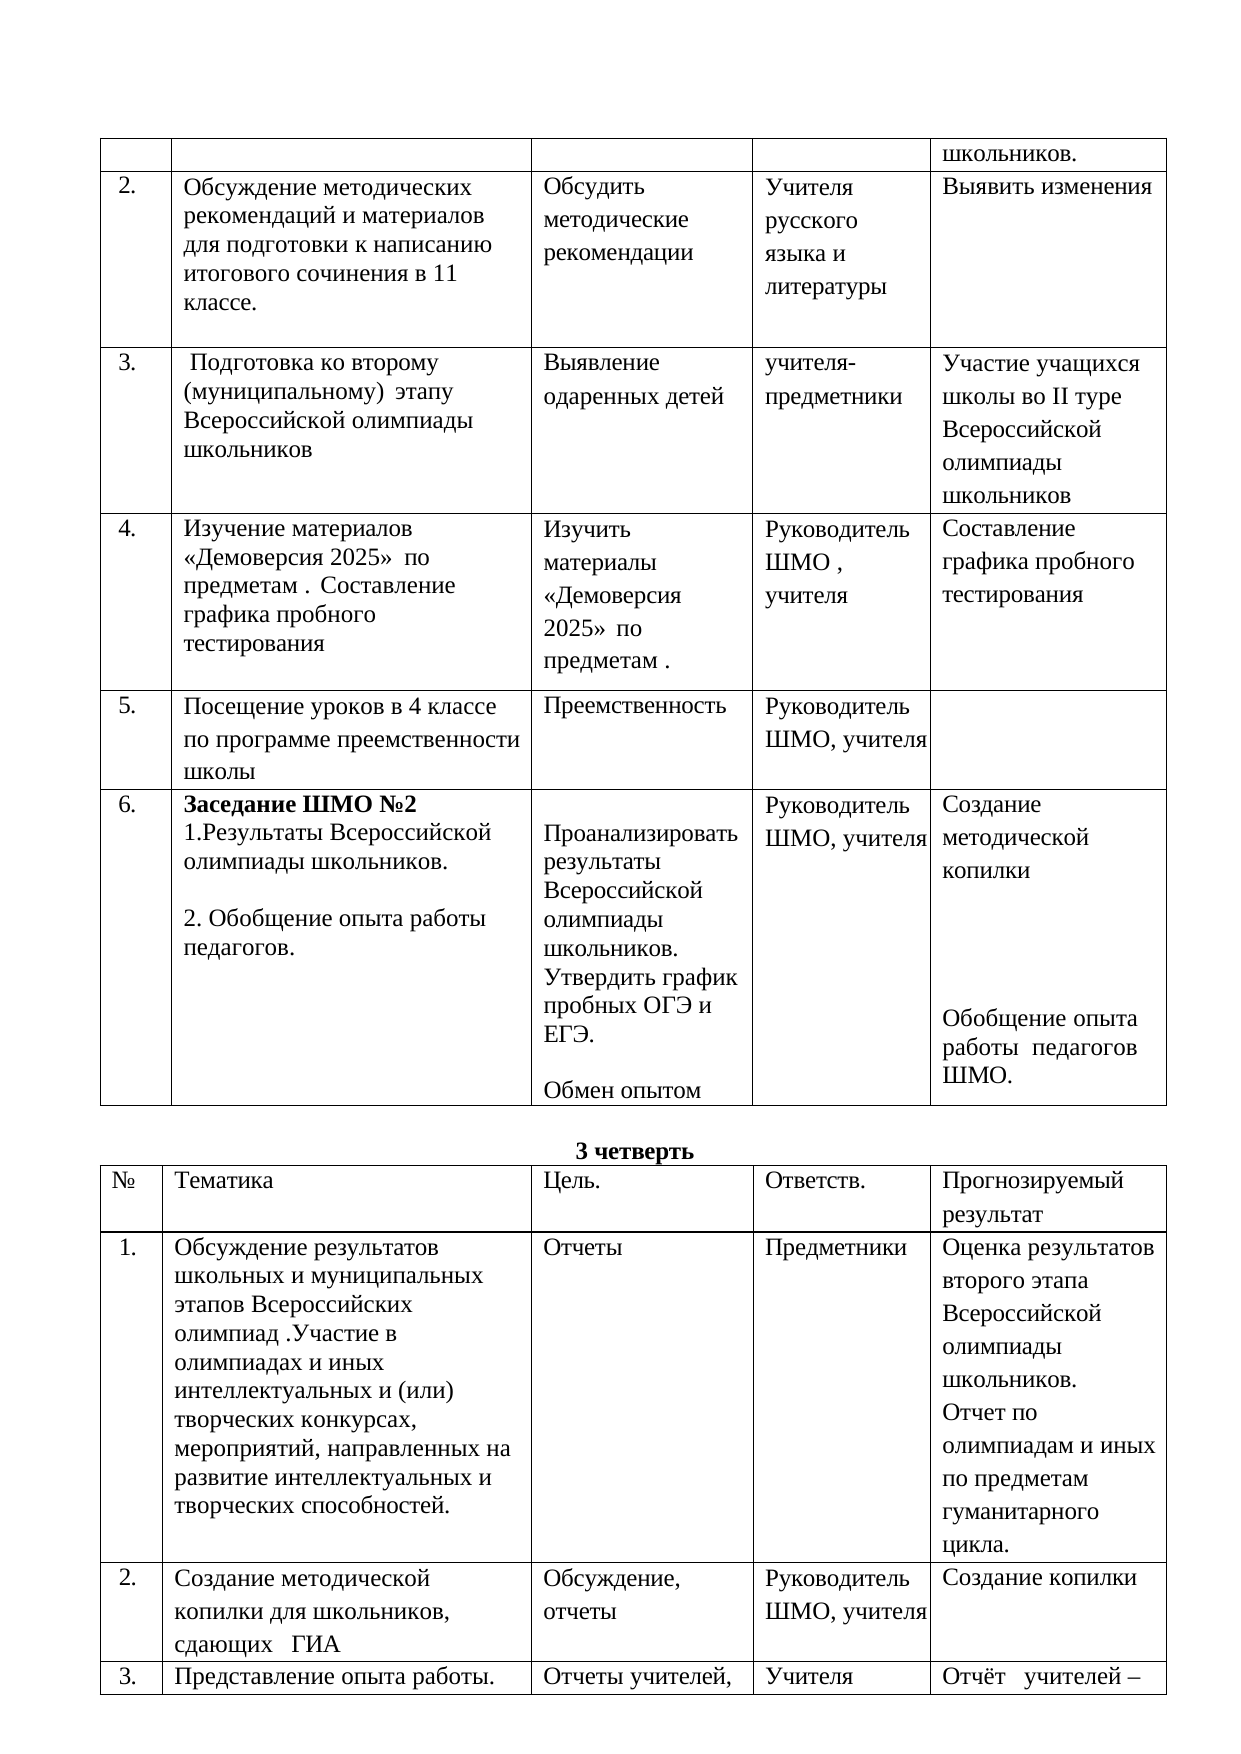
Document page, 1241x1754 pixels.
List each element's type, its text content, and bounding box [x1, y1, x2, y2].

table_cell Изучение материалов «Демоверсия 2025» по предметам . Составление графика пробного тестирования [172, 514, 531, 690]
table_cell Учителя [754, 1662, 930, 1694]
table_cell Обсуждение результатов школьных и муниципальных этапов Всероссийских олимпиад .Участие в олимпиадах и иных интеллектуальных и (или) творческих конкурсах, мероприятий, направленных на развитие интеллектуальных и творческих способностей. [163, 1233, 531, 1562]
table_cell Отчеты учителей, [532, 1662, 753, 1694]
table_cell Подготовка ко второму (муниципальному) этапу Всероссийской олимпиады школьников [172, 348, 531, 513]
table_header № [101, 1166, 162, 1231]
table_cell Заседание ШМО №2 1.Результаты Всероссийской олимпиады школьников. 2. Обобщение опыта работы педагогов. [172, 790, 531, 1105]
table_header [532, 139, 752, 171]
table_cell Оценка результатов второго этапа Всероссийской олимпиады школьников. Отчет по олимпиадам и иных по предметам гуманитарного цикла. [931, 1233, 1166, 1562]
table_cell Руководитель ШМО, учителя [754, 1563, 930, 1661]
table_header Ответств. [754, 1166, 930, 1231]
table_cell Представление опыта работы. [163, 1662, 531, 1694]
table_cell Посещение уроков в 4 классе по программе преемственности школы [172, 691, 531, 789]
table_cell Руководитель ШМО, учителя [753, 691, 930, 789]
table_cell Руководитель ШМО, учителя [753, 790, 930, 1105]
table_cell Учителя русского языка и литературы [753, 172, 930, 347]
table_cell Обсуждение, отчеты [532, 1563, 753, 1661]
table_cell учителя- предметники [753, 348, 930, 513]
table_header Прогнозируемый результат [931, 1166, 1166, 1231]
table_cell 2. [101, 1563, 162, 1661]
table_cell Изучить материалы «Демоверсия 2025» по предметам . [532, 514, 752, 690]
table_header Цель. [532, 1166, 753, 1231]
table_cell Обсудить методические рекомендации [532, 172, 752, 347]
table_cell Обсуждение методических рекомендаций и материалов для подготовки к написанию итогового сочинения в 11 классе. [172, 172, 531, 347]
table_cell 3. [101, 348, 171, 513]
table_cell 1. [101, 1233, 162, 1562]
table_header [172, 139, 531, 171]
table_cell Создание методической копилки Обобщение опыта работы педагогов ШМО. [931, 790, 1166, 1105]
text 3 четверть [152, 1136, 1117, 1165]
table_cell 5. [101, 691, 171, 789]
table_cell Выявление одаренных детей [532, 348, 752, 513]
table_cell Создание копилки [931, 1563, 1166, 1661]
table_cell [931, 691, 1166, 789]
table_cell 3. [101, 1662, 162, 1694]
table_cell 4. [101, 514, 171, 690]
table_cell Создание методической копилки для школьников, сдающих ГИА [163, 1563, 531, 1661]
table_header [101, 139, 171, 171]
table_cell Преемственность [532, 691, 752, 789]
table_header школьников. [931, 139, 1166, 171]
table_cell Руководитель ШМО , учителя [753, 514, 930, 690]
table_cell 6. [101, 790, 171, 1105]
table_cell Составление графика пробного тестирования [931, 514, 1166, 690]
table_cell Проанализировать результаты Всероссийской олимпиады школьников. Утвердить график пробных ОГЭ и ЕГЭ. Обмен опытом [532, 790, 752, 1105]
table_cell Отчёт учителей – [931, 1662, 1166, 1694]
table_cell Отчеты [532, 1233, 753, 1562]
table_cell 2. [101, 172, 171, 347]
table_cell Выявить изменения [931, 172, 1166, 347]
table_header [753, 139, 930, 171]
table_cell Предметники [754, 1233, 930, 1562]
table_cell Участие учащихся школы во II туре Всероссийской олимпиады школьников [931, 348, 1166, 513]
table_header Тематика [163, 1166, 531, 1231]
